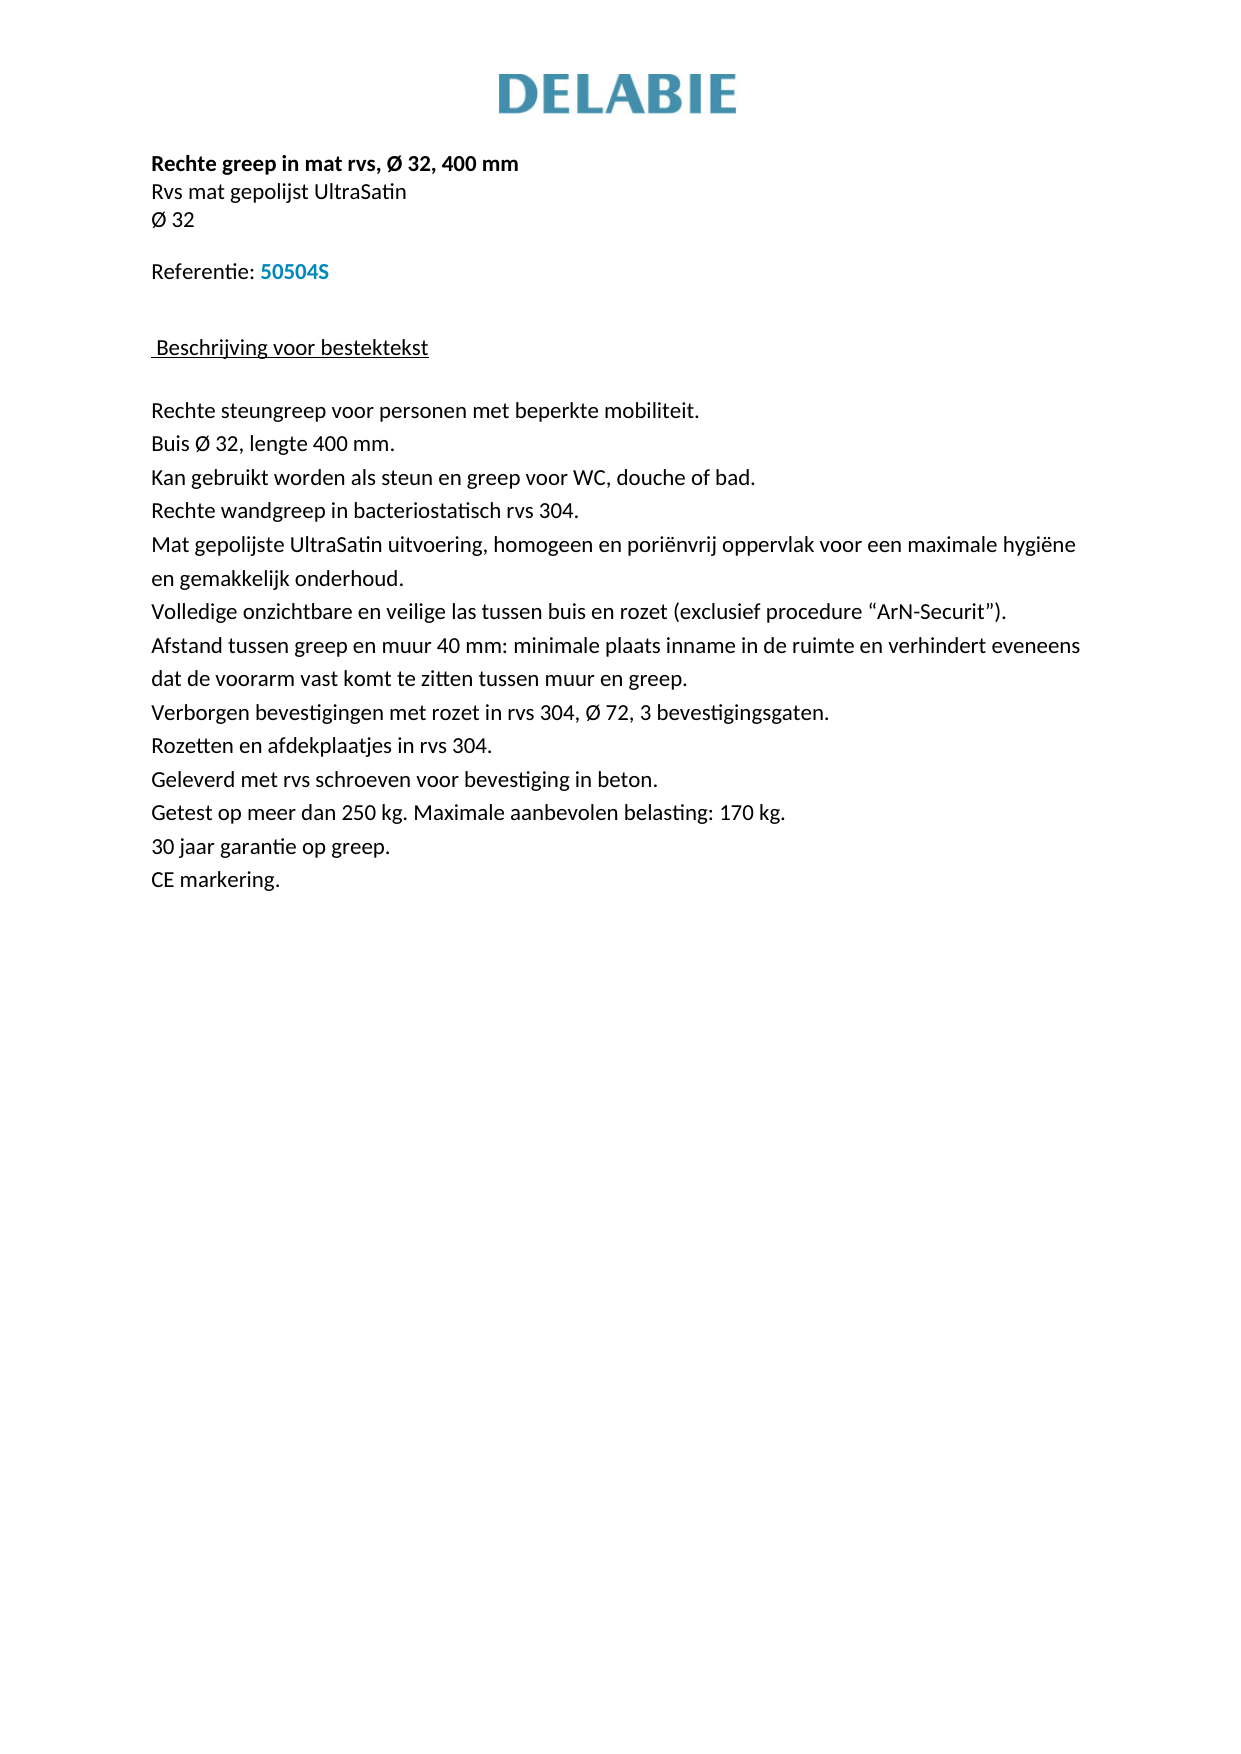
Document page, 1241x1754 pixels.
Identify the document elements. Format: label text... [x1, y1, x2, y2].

text Rechte wandgreep in bacteriostatisch rvs 304. [151, 497, 1084, 525]
text Referentie: 50504S [151, 257, 1084, 285]
text CE markering. [151, 866, 1084, 894]
text Ø 32 [151, 205, 1084, 233]
text Rvs mat gepolijst UltraSatin [151, 177, 1084, 205]
text 30 jaar garantie op greep. [151, 832, 1084, 860]
text Kan gebruikt worden als steun en greep voor WC, douche of bad. [151, 463, 1084, 491]
text Afstand tussen greep en muur 40 mm: minimale plaats inname in de ruimte en verhindert eveneens dat de voorarm vast komt te zitten tussen muur en greep. [151, 631, 1084, 692]
text Mat gepolijste UltraSatin uitvoering, homogeen en poriënvrij oppervlak voor een maximale hygiëne en gemakkelijk onderhoud. [151, 530, 1084, 592]
text Rechte greep in mat rvs, Ø 32, 400 mm [151, 149, 1084, 177]
text Verborgen bevestigingen met rozet in rvs 304, Ø 72, 3 bevestigingsgaten. [151, 698, 1084, 726]
text Buis Ø 32, lengte 400 mm. [151, 429, 1084, 458]
text Rozetten en afdekplaatjes in rvs 304. [151, 731, 1084, 759]
text Volledige onzichtbare en veilige las tussen buis en rozet (exclusief procedure “ArN-Securit”). [151, 597, 1084, 625]
text Getest op meer dan 250 kg. Maximale aanbevolen belasting: 170 kg. [151, 798, 1084, 827]
picture [497, 74, 738, 114]
text Beschrijving voor bestektekst [151, 333, 1084, 361]
text Geleverd met rvs schroeven voor bevestiging in beton. [151, 765, 1084, 793]
text Rechte steungreep voor personen met beperkte mobiliteit. [151, 396, 1084, 424]
